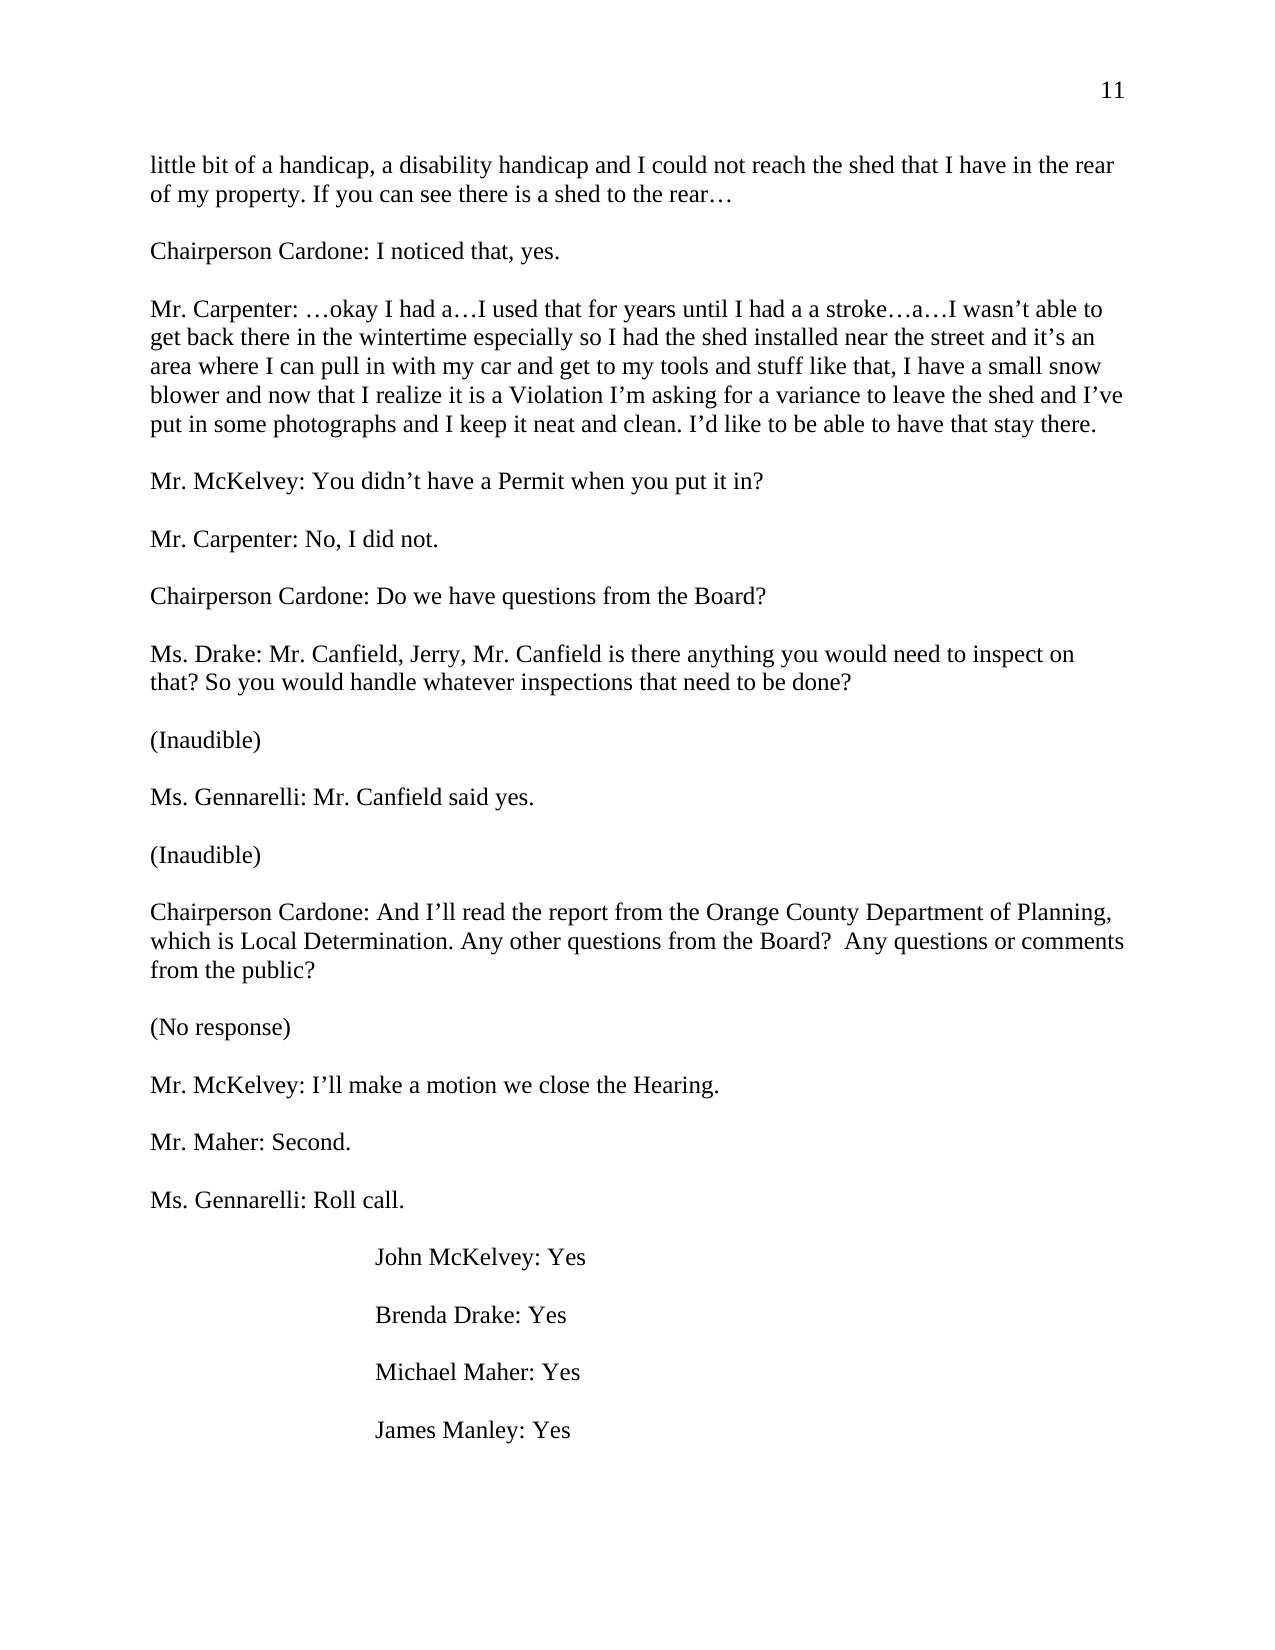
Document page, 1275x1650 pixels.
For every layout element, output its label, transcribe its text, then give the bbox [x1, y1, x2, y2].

text Mr. McKelvey: You didn’t have a Permit when you put it in? [150, 466, 1125, 495]
text Chairperson Cardone: I noticed that, yes. [150, 236, 1125, 265]
text (Inaudible) [150, 725, 1125, 754]
text Ms. Gennarelli: Mr. Canfield said yes. [150, 782, 1125, 811]
text Ms. Gennarelli: Roll call. [150, 1185, 1125, 1214]
text Michael Maher: Yes [150, 1357, 1125, 1386]
text Mr. McKelvey: I’ll make a motion we close the Hearing. [150, 1070, 1125, 1099]
text Chairperson Cardone: Do we have questions from the Board? [150, 581, 1125, 610]
text James Manley: Yes [150, 1415, 1125, 1444]
text Mr. Maher: Second. [150, 1127, 1125, 1156]
text Chairperson Cardone: And I’ll read the report from the Orange County Department of Planning, which is Local Determination. Any other questions from the Board? Any questions or comments from the public? [150, 897, 1125, 984]
text Ms. Drake: Mr. Canfield, Jerry, Mr. Canfield is there anything you would need to inspect on that? So you would handle whatever inspections that need to be done? [150, 639, 1125, 696]
text (No response) [150, 1012, 1125, 1041]
text John McKelvey: Yes [150, 1242, 1125, 1271]
text Mr. Carpenter: No, I did not. [150, 524, 1125, 552]
text Mr. Carpenter: …okay I had a…I used that for years until I had a a stroke…a…I wasn’t able to get back there in the wintertime especially so I had the shed installed near the street and it’s an area where I can pull in with my car and get to my tools and stuff like that, I have a small snow blower and now that I realize it is a Violation I’m asking for a variance to leave the shed and I’ve put in some photographs and I keep it neat and clean. I’d like to be able to have that stay there. [150, 294, 1125, 437]
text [150, 150, 1125, 207]
text Brenda Drake: Yes [150, 1300, 1125, 1329]
text (Inaudible) [150, 840, 1125, 869]
